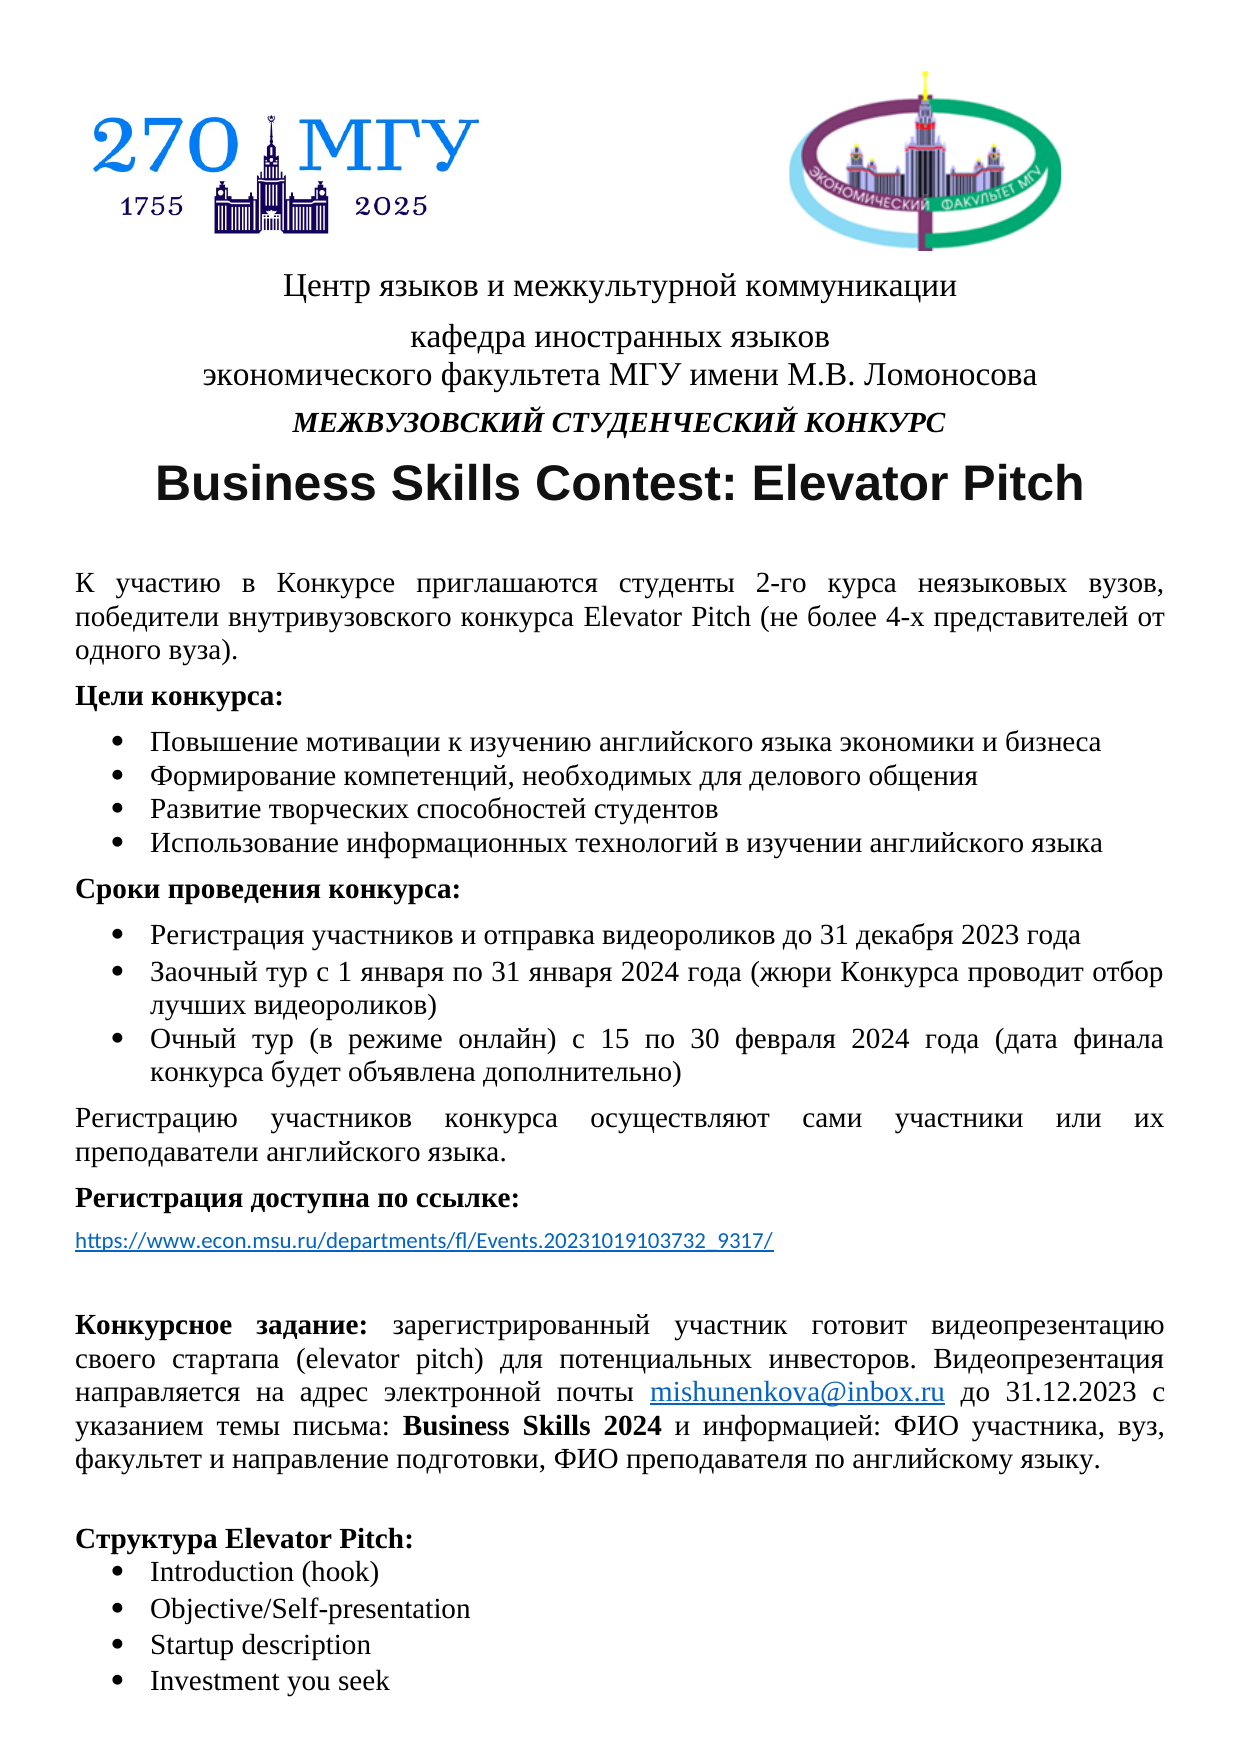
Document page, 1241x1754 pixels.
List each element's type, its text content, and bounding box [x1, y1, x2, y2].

list Регистрация участников и отправка видеороликов до 31 декабря 2023 года [112, 917, 1165, 951]
list Introduction (hook) [112, 1554, 1165, 1588]
list Очный тур (в режиме онлайн) с 15 по 30 февраля 2024 года (дата финала конкурса будет объявлена дополнительно) [112, 1021, 1165, 1088]
picture [75, 95, 498, 251]
list Startup description [112, 1627, 1165, 1661]
text Регистрацию участников конкурса осуществляют сами участники или их преподаватели английского языка. [75, 1101, 1165, 1168]
text Цели конкурса: [75, 678, 1165, 712]
list Objective/Self-presentation [112, 1591, 1165, 1624]
text МЕЖВУЗОВСКИЙ СТУДЕНЧЕСКИЙ КОНКУРС [75, 405, 1165, 439]
text https://www.econ.msu.ru/departments/fl/Events.20231019103732_9317/ [75, 1226, 1165, 1254]
list Использование информационных технологий в изучении английского языка [112, 825, 1165, 859]
text Сроки проведения конкурса: [75, 871, 1165, 905]
text Business Skills Contest: Elevator Pitch [75, 454, 1165, 511]
text К участию в Конкурсе приглашаются студенты 2-го курса неязыковых вузов, победители внутривузовского конкурса Elevator Pitch (не более 4-х представителей от одного вуза). [75, 565, 1165, 666]
text кафедра иностранных языков экономического факультета МГУ имени М.В. Ломоносова [75, 316, 1165, 393]
text Центр языков и межкультурной коммуникации [75, 265, 1165, 303]
text Структура Elevator Pitch: [75, 1521, 1165, 1554]
picture [789, 71, 1062, 251]
text Регистрация доступна по ссылке: [75, 1180, 1165, 1214]
list Развитие творческих способностей студентов [112, 792, 1165, 825]
list Повышение мотивации к изучению английского языка экономики и бизнеса [112, 724, 1165, 758]
text Конкурсное задание: зарегистрированный участник готовит видеопрезентацию своего стартапа (elevator pitch) для потенциальных инвесторов. Видеопрезентация направляется на адрес электронной почты mishunenkova@inbox.ru до 31.12.2023 с указанием темы письма: Business Skills 2024 и информацией: ФИО участника, вуз, факультет и направление подготовки, ФИО преподавателя по английскому языку. [75, 1307, 1165, 1475]
list Формирование компетенций, необходимых для делового общения [112, 758, 1165, 792]
list Заочный тур с 1 января по 31 января 2024 года (жюри Конкурса проводит отбор лучших видеороликов) [112, 954, 1165, 1021]
list Investment you seek [112, 1663, 1165, 1697]
